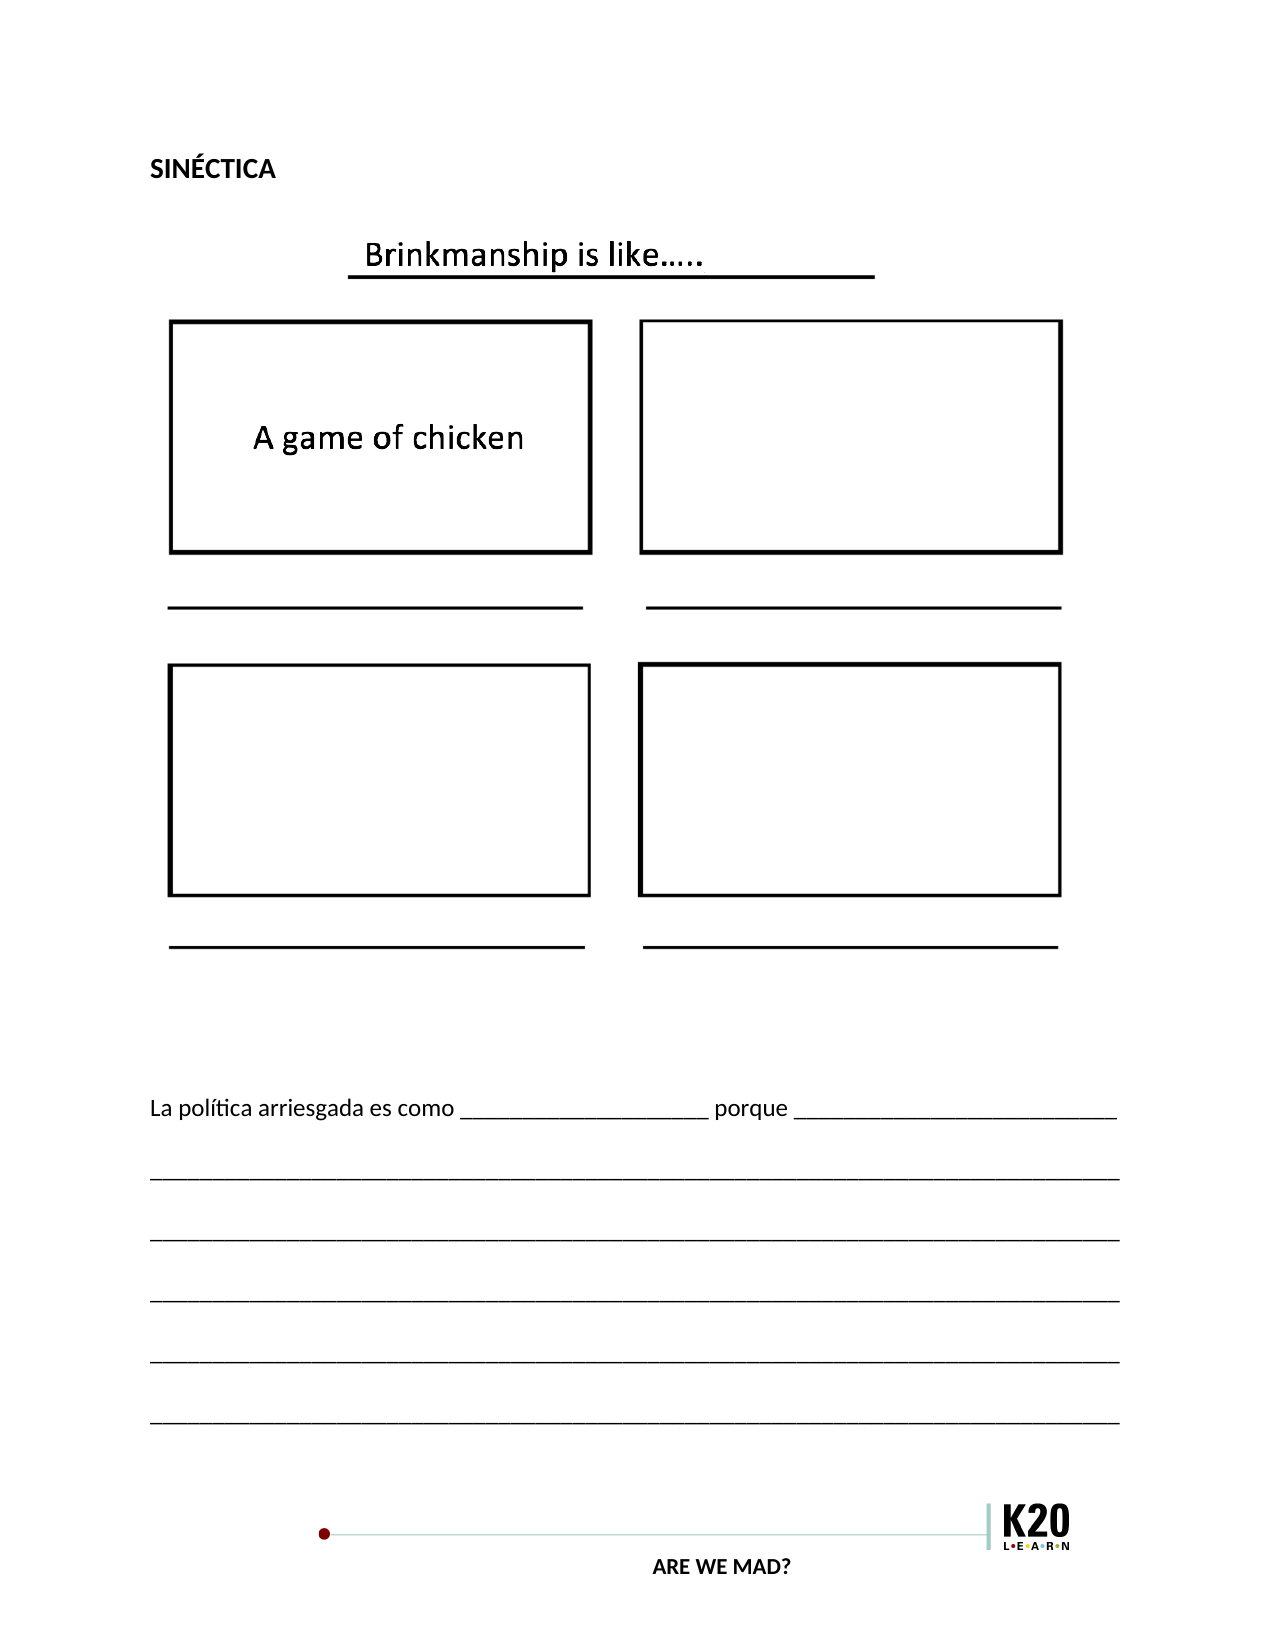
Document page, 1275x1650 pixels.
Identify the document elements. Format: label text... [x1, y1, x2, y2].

text La política arriesgada es como ____________________ porque __________________________ [150, 1092, 1125, 1123]
text SINÉCTICA [150, 150, 1125, 186]
picture [318, 1500, 1069, 1553]
text ______________________________________________________________________________________________________________________________________________________________________________________________________________________________________________________________________________________________________________________________________________________________________________________________________ [150, 1153, 1125, 1428]
picture [150, 238, 1126, 970]
